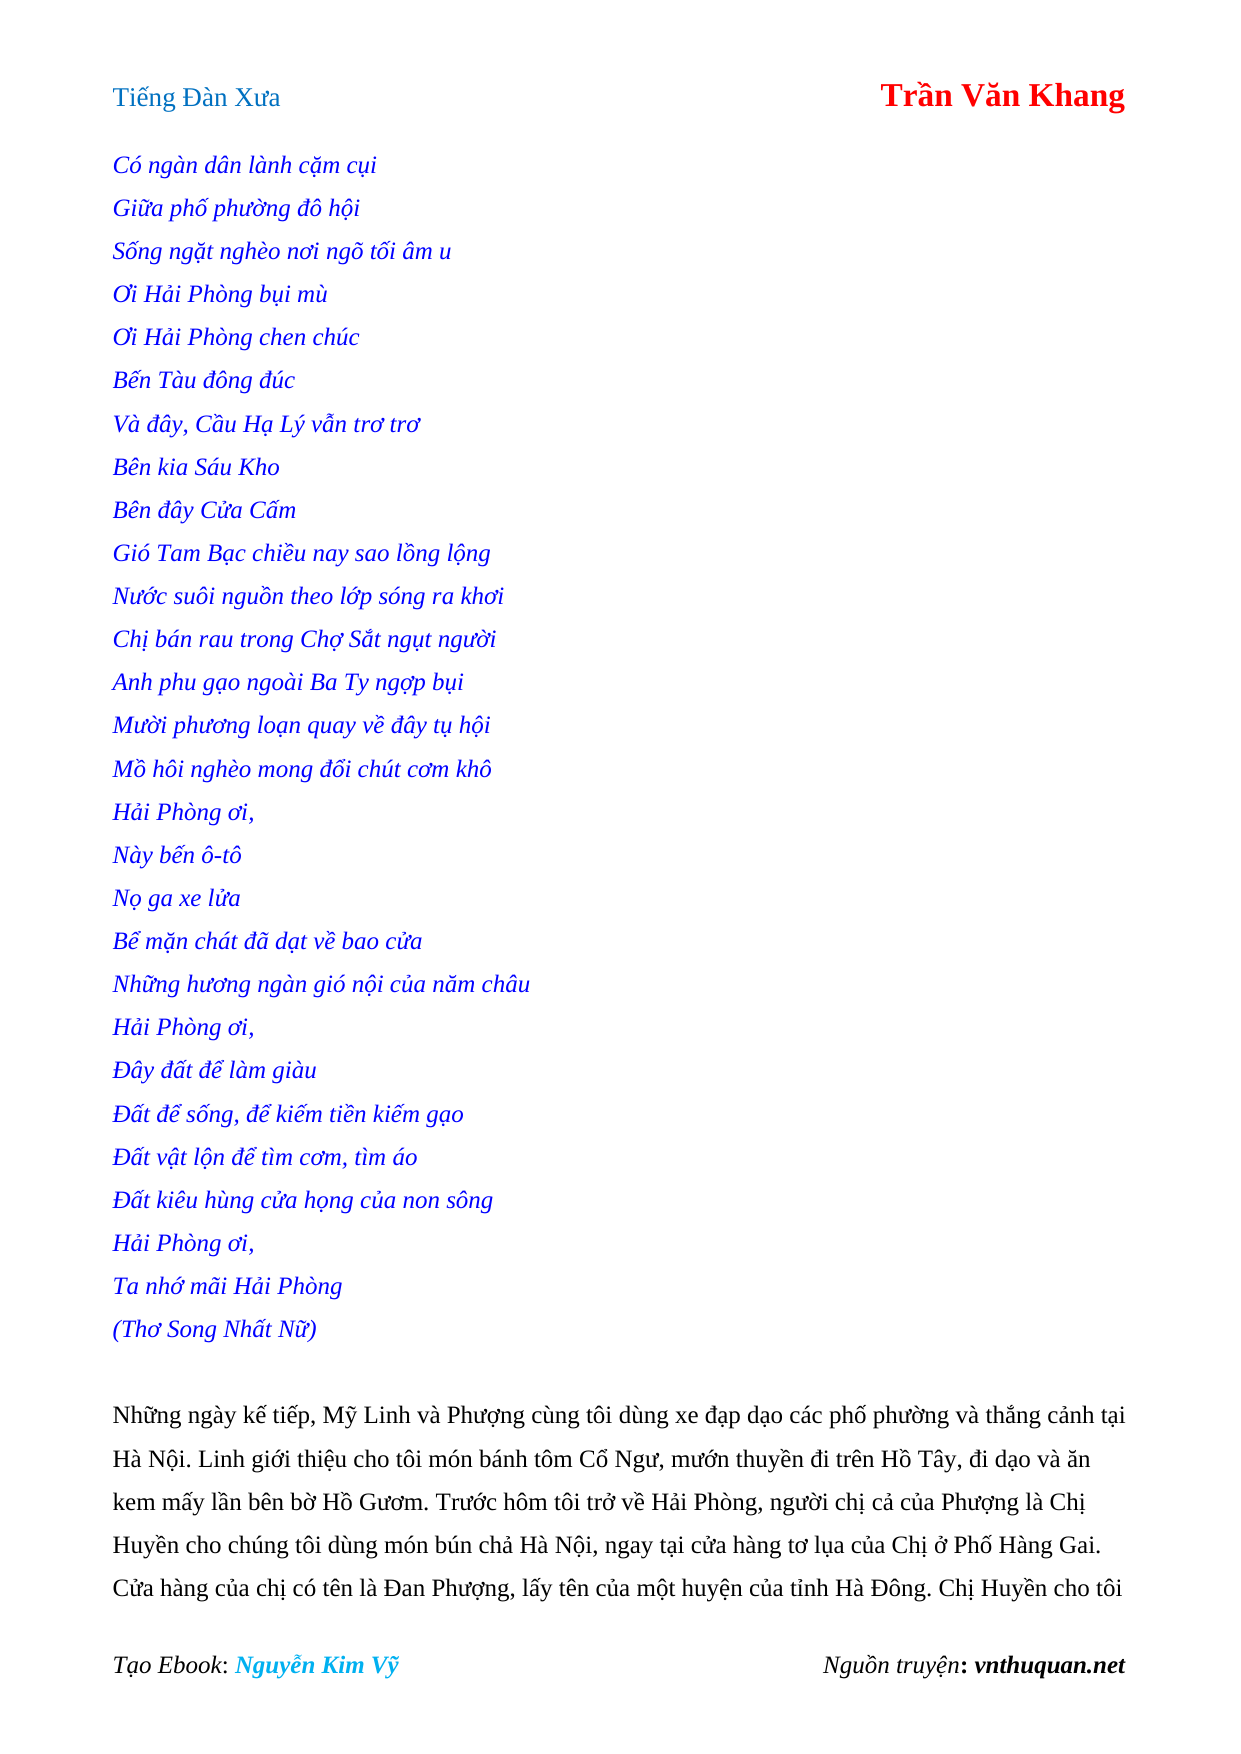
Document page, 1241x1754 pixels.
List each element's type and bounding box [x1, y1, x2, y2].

text [112, 150, 1128, 1386]
text [112, 1401, 1128, 1602]
